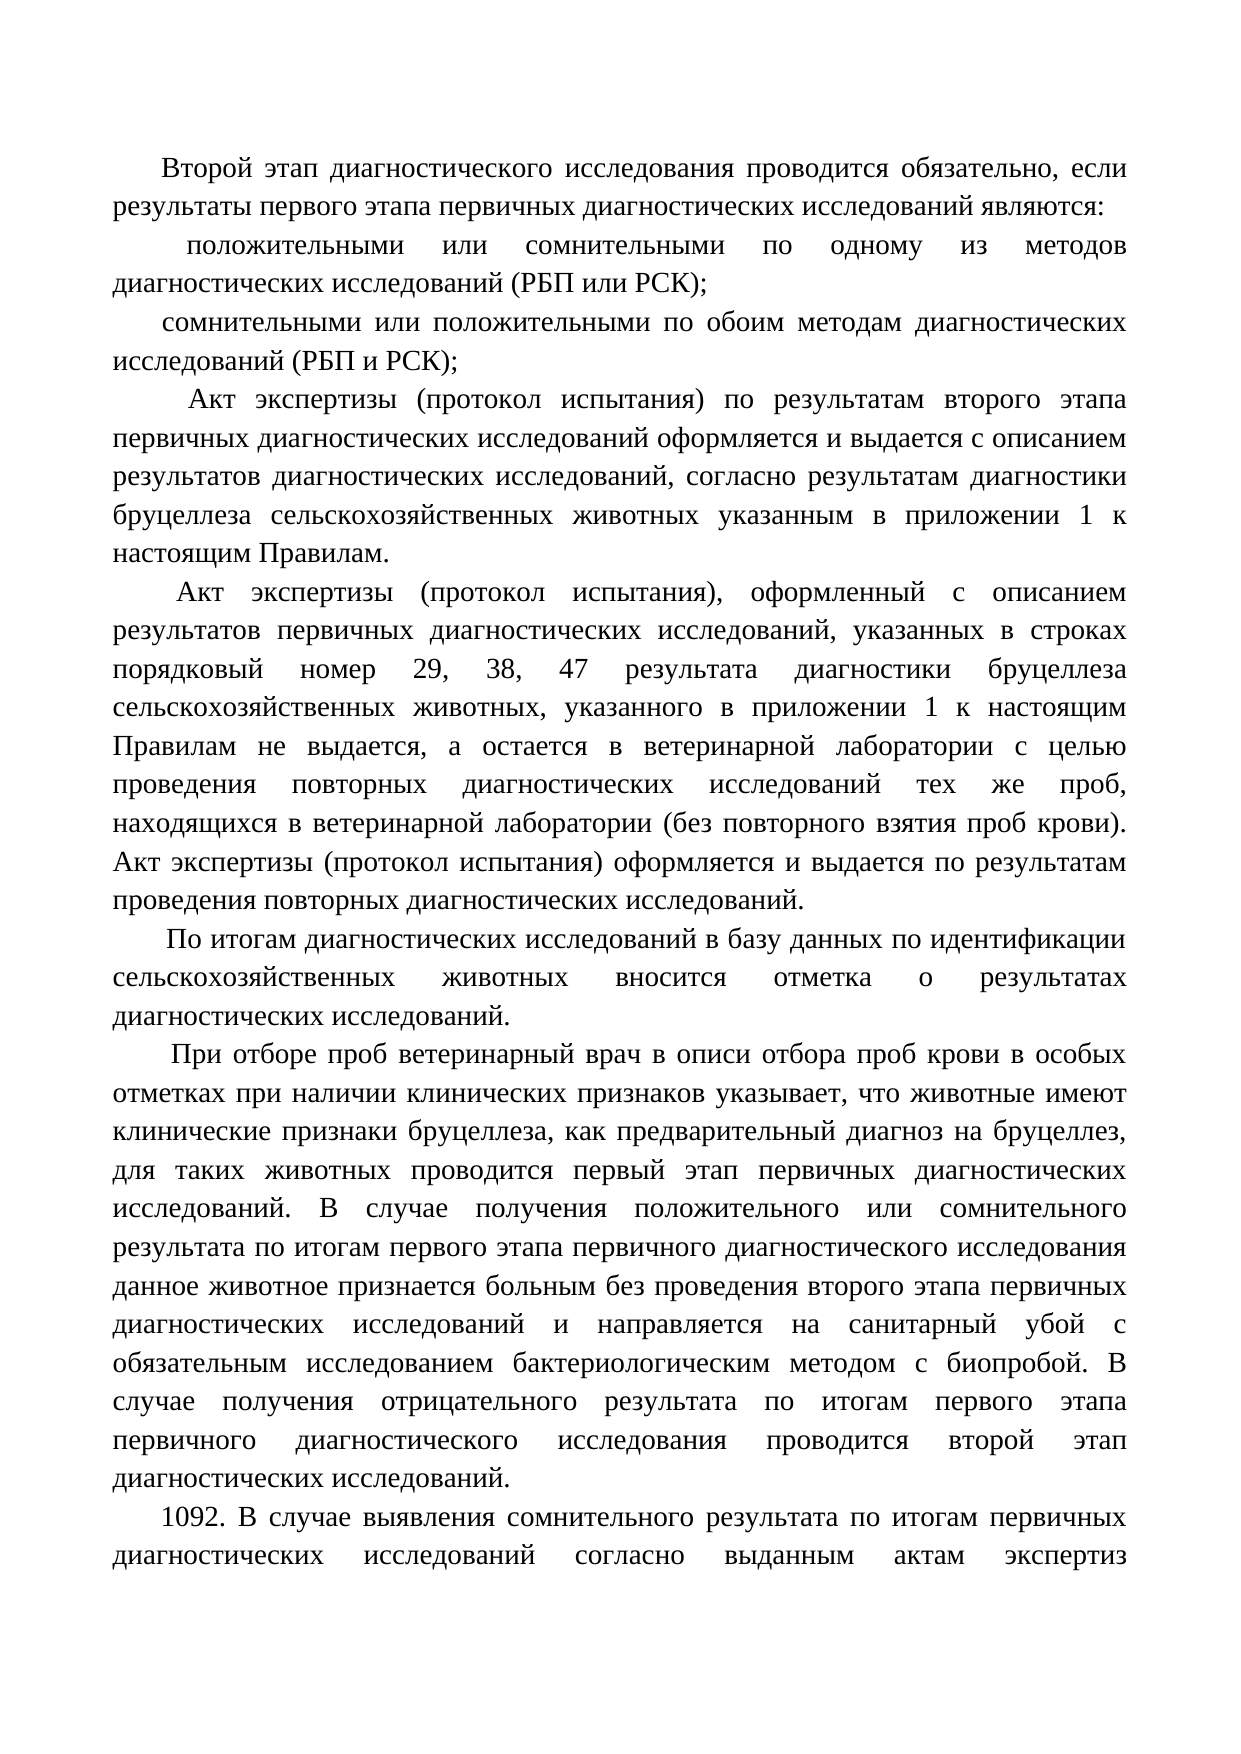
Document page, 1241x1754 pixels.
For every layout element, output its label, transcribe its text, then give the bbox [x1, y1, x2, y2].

text положительными или сомнительными по одному из методов диагностических исследований (РБП или РСК); [112, 227, 1128, 299]
text Акт экспертизы (протокол испытания), оформленный с описанием результатов первичных диагностических исследований, указанных в строках порядковый номер 29, 38, 47 результата диагностики бруцеллеза сельскохозяйственных животных, указанного в приложении 1 к настоящим Правилам не выдается, а остается в ветеринарной лаборатории с целью проведения повторных диагностических исследований тех же проб, находящихся в ветеринарной лаборатории (без повторного взятия проб крови). Акт экспертизы (протокол испытания) оформляется и выдается по результатам проведения повторных диагностических исследований. [112, 574, 1128, 916]
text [112, 1499, 1128, 1571]
text Второй этап диагностического исследования проводится обязательно, если результаты первого этапа первичных диагностических исследований являются: [112, 150, 1128, 222]
text При отборе проб ветеринарный врач в описи отбора проб крови в особых отметках при наличии клинических признаков указывает, что животные имеют клинические признаки бруцеллеза, как предварительный диагноз на бруцеллез, для таких животных проводится первый этап первичных диагностических исследований. В случае получения положительного или сомнительного результата по итогам первого этапа первичного диагностического исследования данное животное признается больным без проведения второго этапа первичных диагностических исследований и направляется на санитарный убой с обязательным исследованием бактериологическим методом с биопробой. В случае получения отрицательного результата по итогам первого этапа первичного диагностического исследования проводится второй этап диагностических исследований. [112, 1036, 1128, 1494]
text сомнительными или положительными по обоим методам диагностических исследований (РБП и РСК); [112, 304, 1128, 376]
text По итогам диагностических исследований в базу данных по идентификации сельскохозяйственных животных вносится отметка о результатах диагностических исследований. [112, 921, 1128, 1031]
text Акт экспертизы (протокол испытания) по результатам второго этапа первичных диагностических исследований оформляется и выдается с описанием результатов диагностических исследований, согласно результатам диагностики бруцеллеза сельскохозяйственных животных указанным в приложении 1 к настоящим Правилам. [112, 381, 1128, 569]
